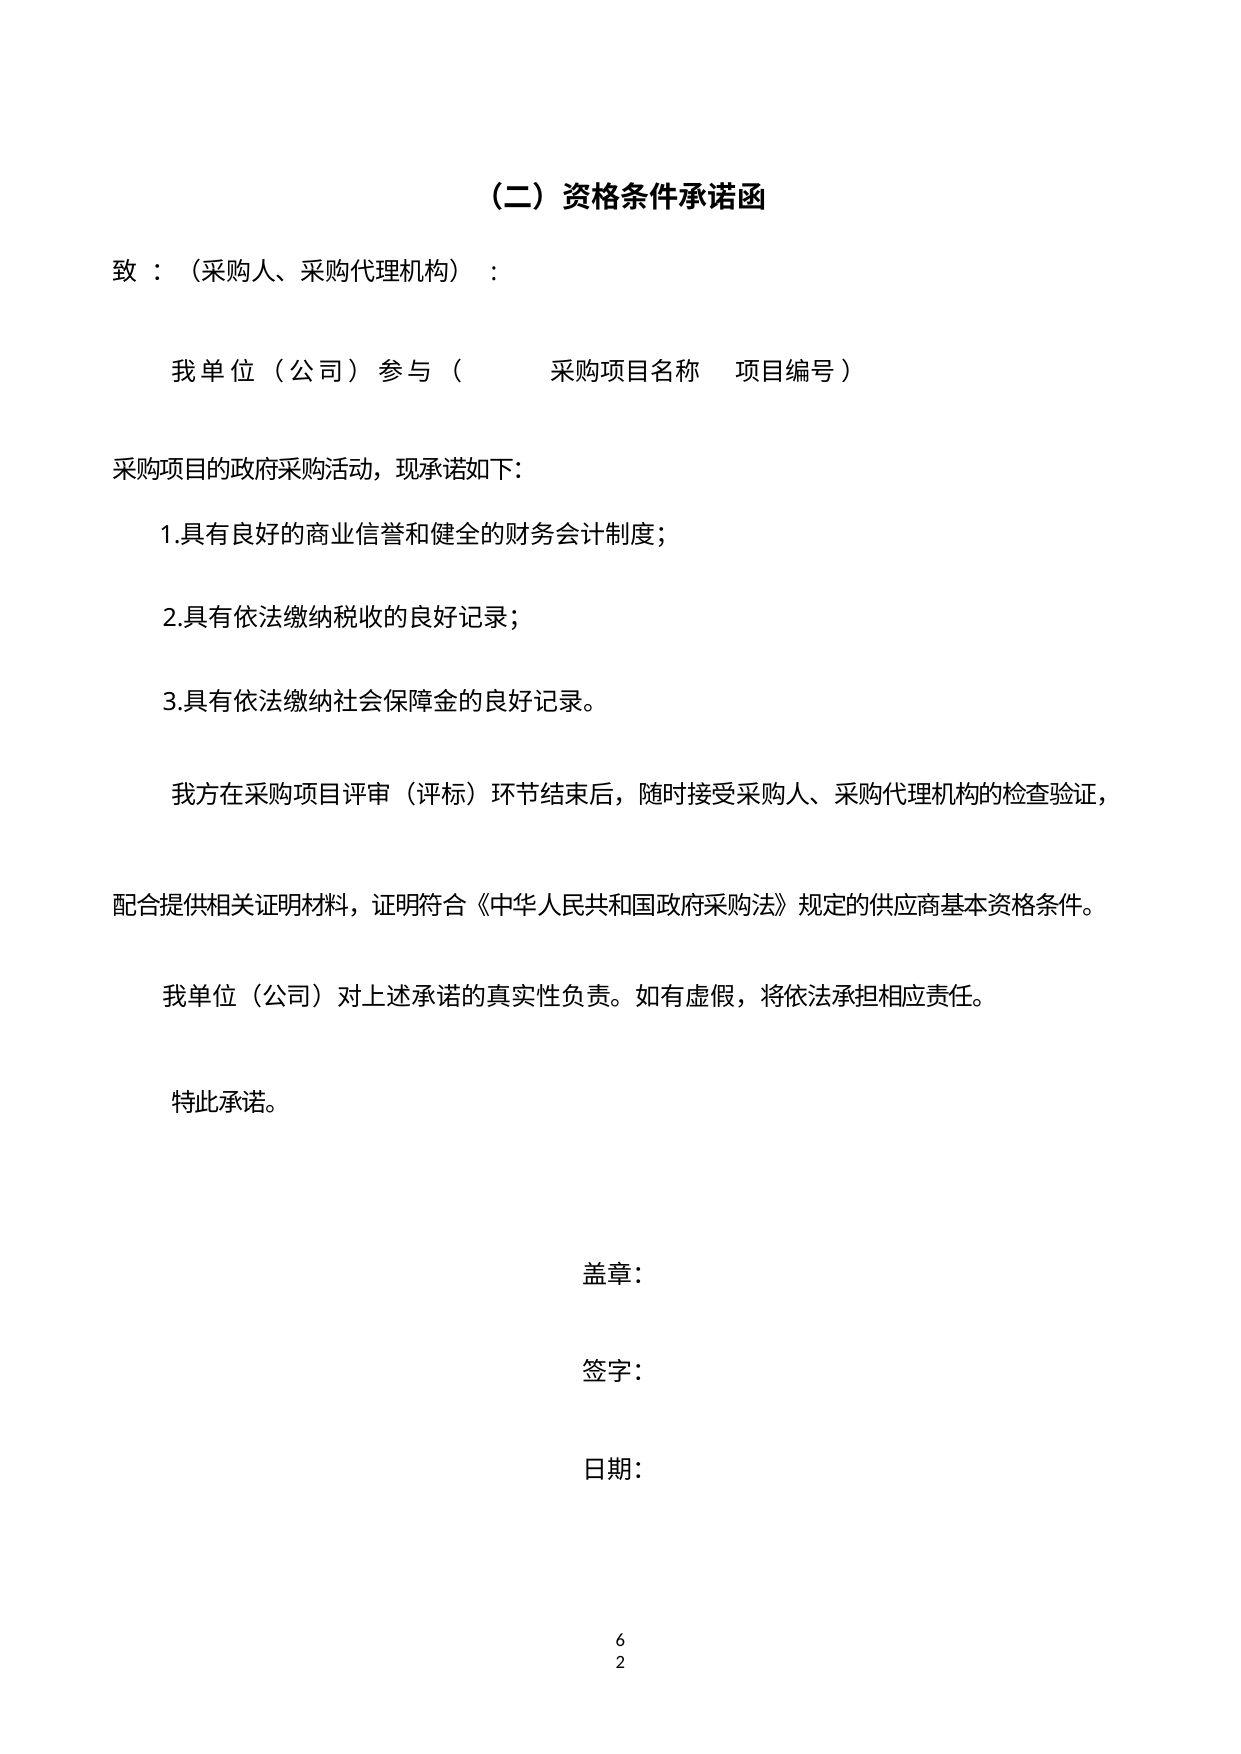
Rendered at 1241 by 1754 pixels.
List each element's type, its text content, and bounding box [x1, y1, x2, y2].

text 采购项目的政府采购活动，现承诺如下： [112, 435, 1128, 500]
text 盖章： [112, 1240, 1128, 1305]
text 我单位（公司）参与（ 采购项目名称 项目编号 ） [171, 337, 1128, 402]
text 致 ：（采购人、采购代理机构） : [112, 237, 1128, 302]
text 我方在采购项目评审（评标）环节结束后，随时接受采购人、采购代理机构的检查验证，配合提供相关证明材料，证明符合《中华人民共和国政府采购法》规定的供应商基本资格条件。 [112, 760, 1128, 936]
text 2.具有依法缴纳税收的良好记录； [112, 583, 1119, 648]
text 特此承诺。 [171, 1068, 1128, 1133]
text 日期： [112, 1435, 1128, 1500]
text （二）资格条件承诺函 [112, 162, 1128, 227]
text 3.具有依法缴纳社会保障金的良好记录。 [112, 667, 1119, 732]
text 我单位（公司）对上述承诺的真实性负责。如有虚假，将依法承担相应责任。 [112, 962, 1128, 1027]
text 签字： [112, 1337, 1128, 1402]
text 1.具有良好的商业信誉和健全的财务会计制度； [112, 500, 1119, 565]
